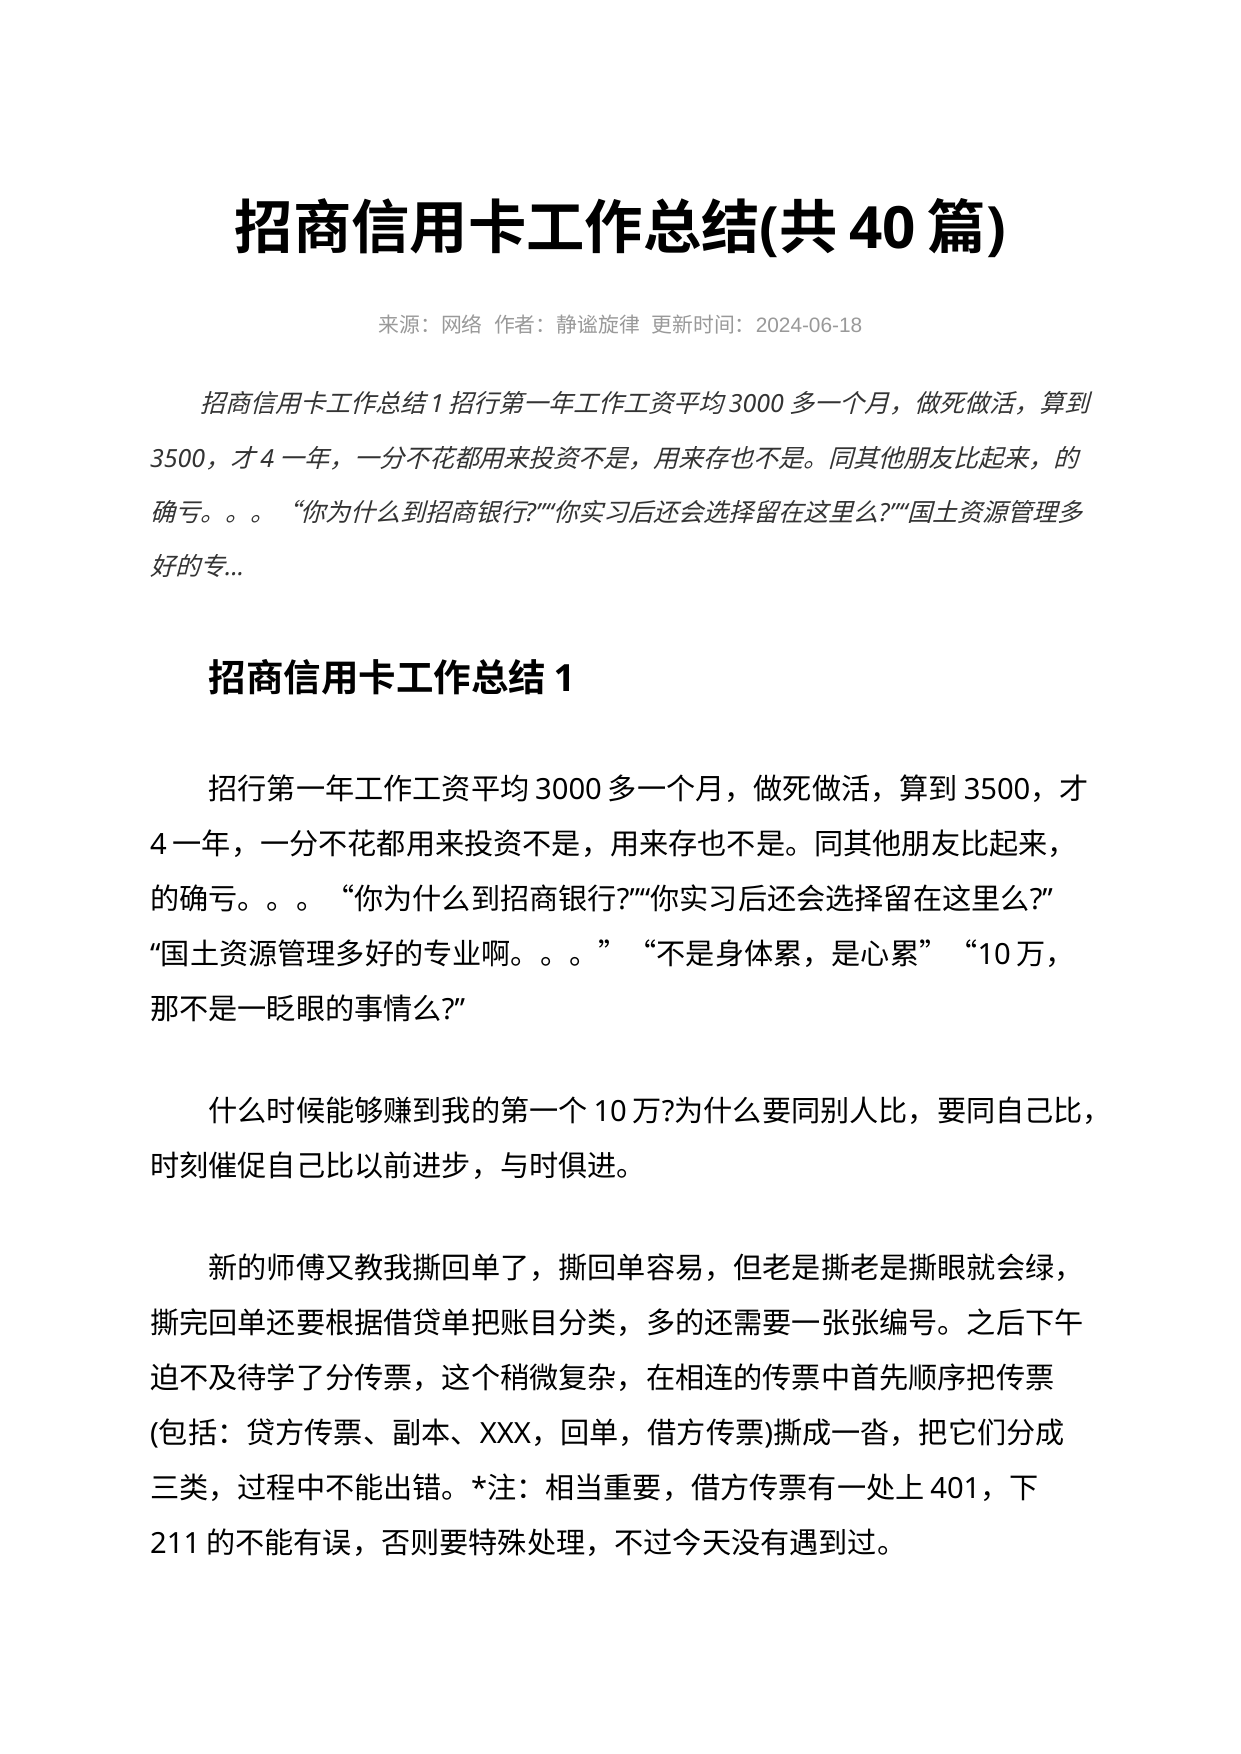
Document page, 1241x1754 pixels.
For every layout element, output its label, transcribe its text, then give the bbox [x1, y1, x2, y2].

subtitle 招商信用卡工作总结(共40篇) [150, 181, 1090, 266]
text 招行第一年工作工资平均3000多一个月，做死做活，算到3500，才4一年，一分不花都用来投资不是，用来存也不是。同其他朋友比起来，的确亏。。。“你为什么到招商银行?”“你实习后还会选择留在这里么?”“国土资源管理多好的专业啊。。。”“不是身体累，是心累”“10万，那不是一眨眼的事情么?” [150, 766, 1090, 1028]
text 新的师傅又教我撕回单了，撕回单容易，但老是撕老是撕眼就会绿，撕完回单还要根据借贷单把账目分类，多的还需要一张张编号。之后下午迫不及待学了分传票，这个稍微复杂，在相连的传票中首先顺序把传票(包括：贷方传票、副本、XXX，回单，借方传票)撕成一沓，把它们分成三类，过程中不能出错。*注：相当重要，借方传票有一处上401，下211的不能有误，否则要特殊处理，不过今天没有遇到过。 [150, 1244, 1090, 1562]
text 招商信用卡工作总结1 [150, 648, 1090, 703]
text 来源：网络 作者：静谧旋律 更新时间：2024-06-18 [150, 313, 1090, 337]
text 什么时候能够赚到我的第一个10万?为什么要同别人比，要同自己比，时刻催促自己比以前进步，与时俱进。 [150, 1088, 1090, 1185]
text 招商信用卡工作总结1招行第一年工作工资平均3000多一个月，做死做活，算到3500，才4一年，一分不花都用来投资不是，用来存也不是。同其他朋友比起来，的确亏。。。“你为什么到招商银行?”“你实习后还会选择留在这里么?”“国土资源管理多好的专... [150, 384, 1090, 583]
